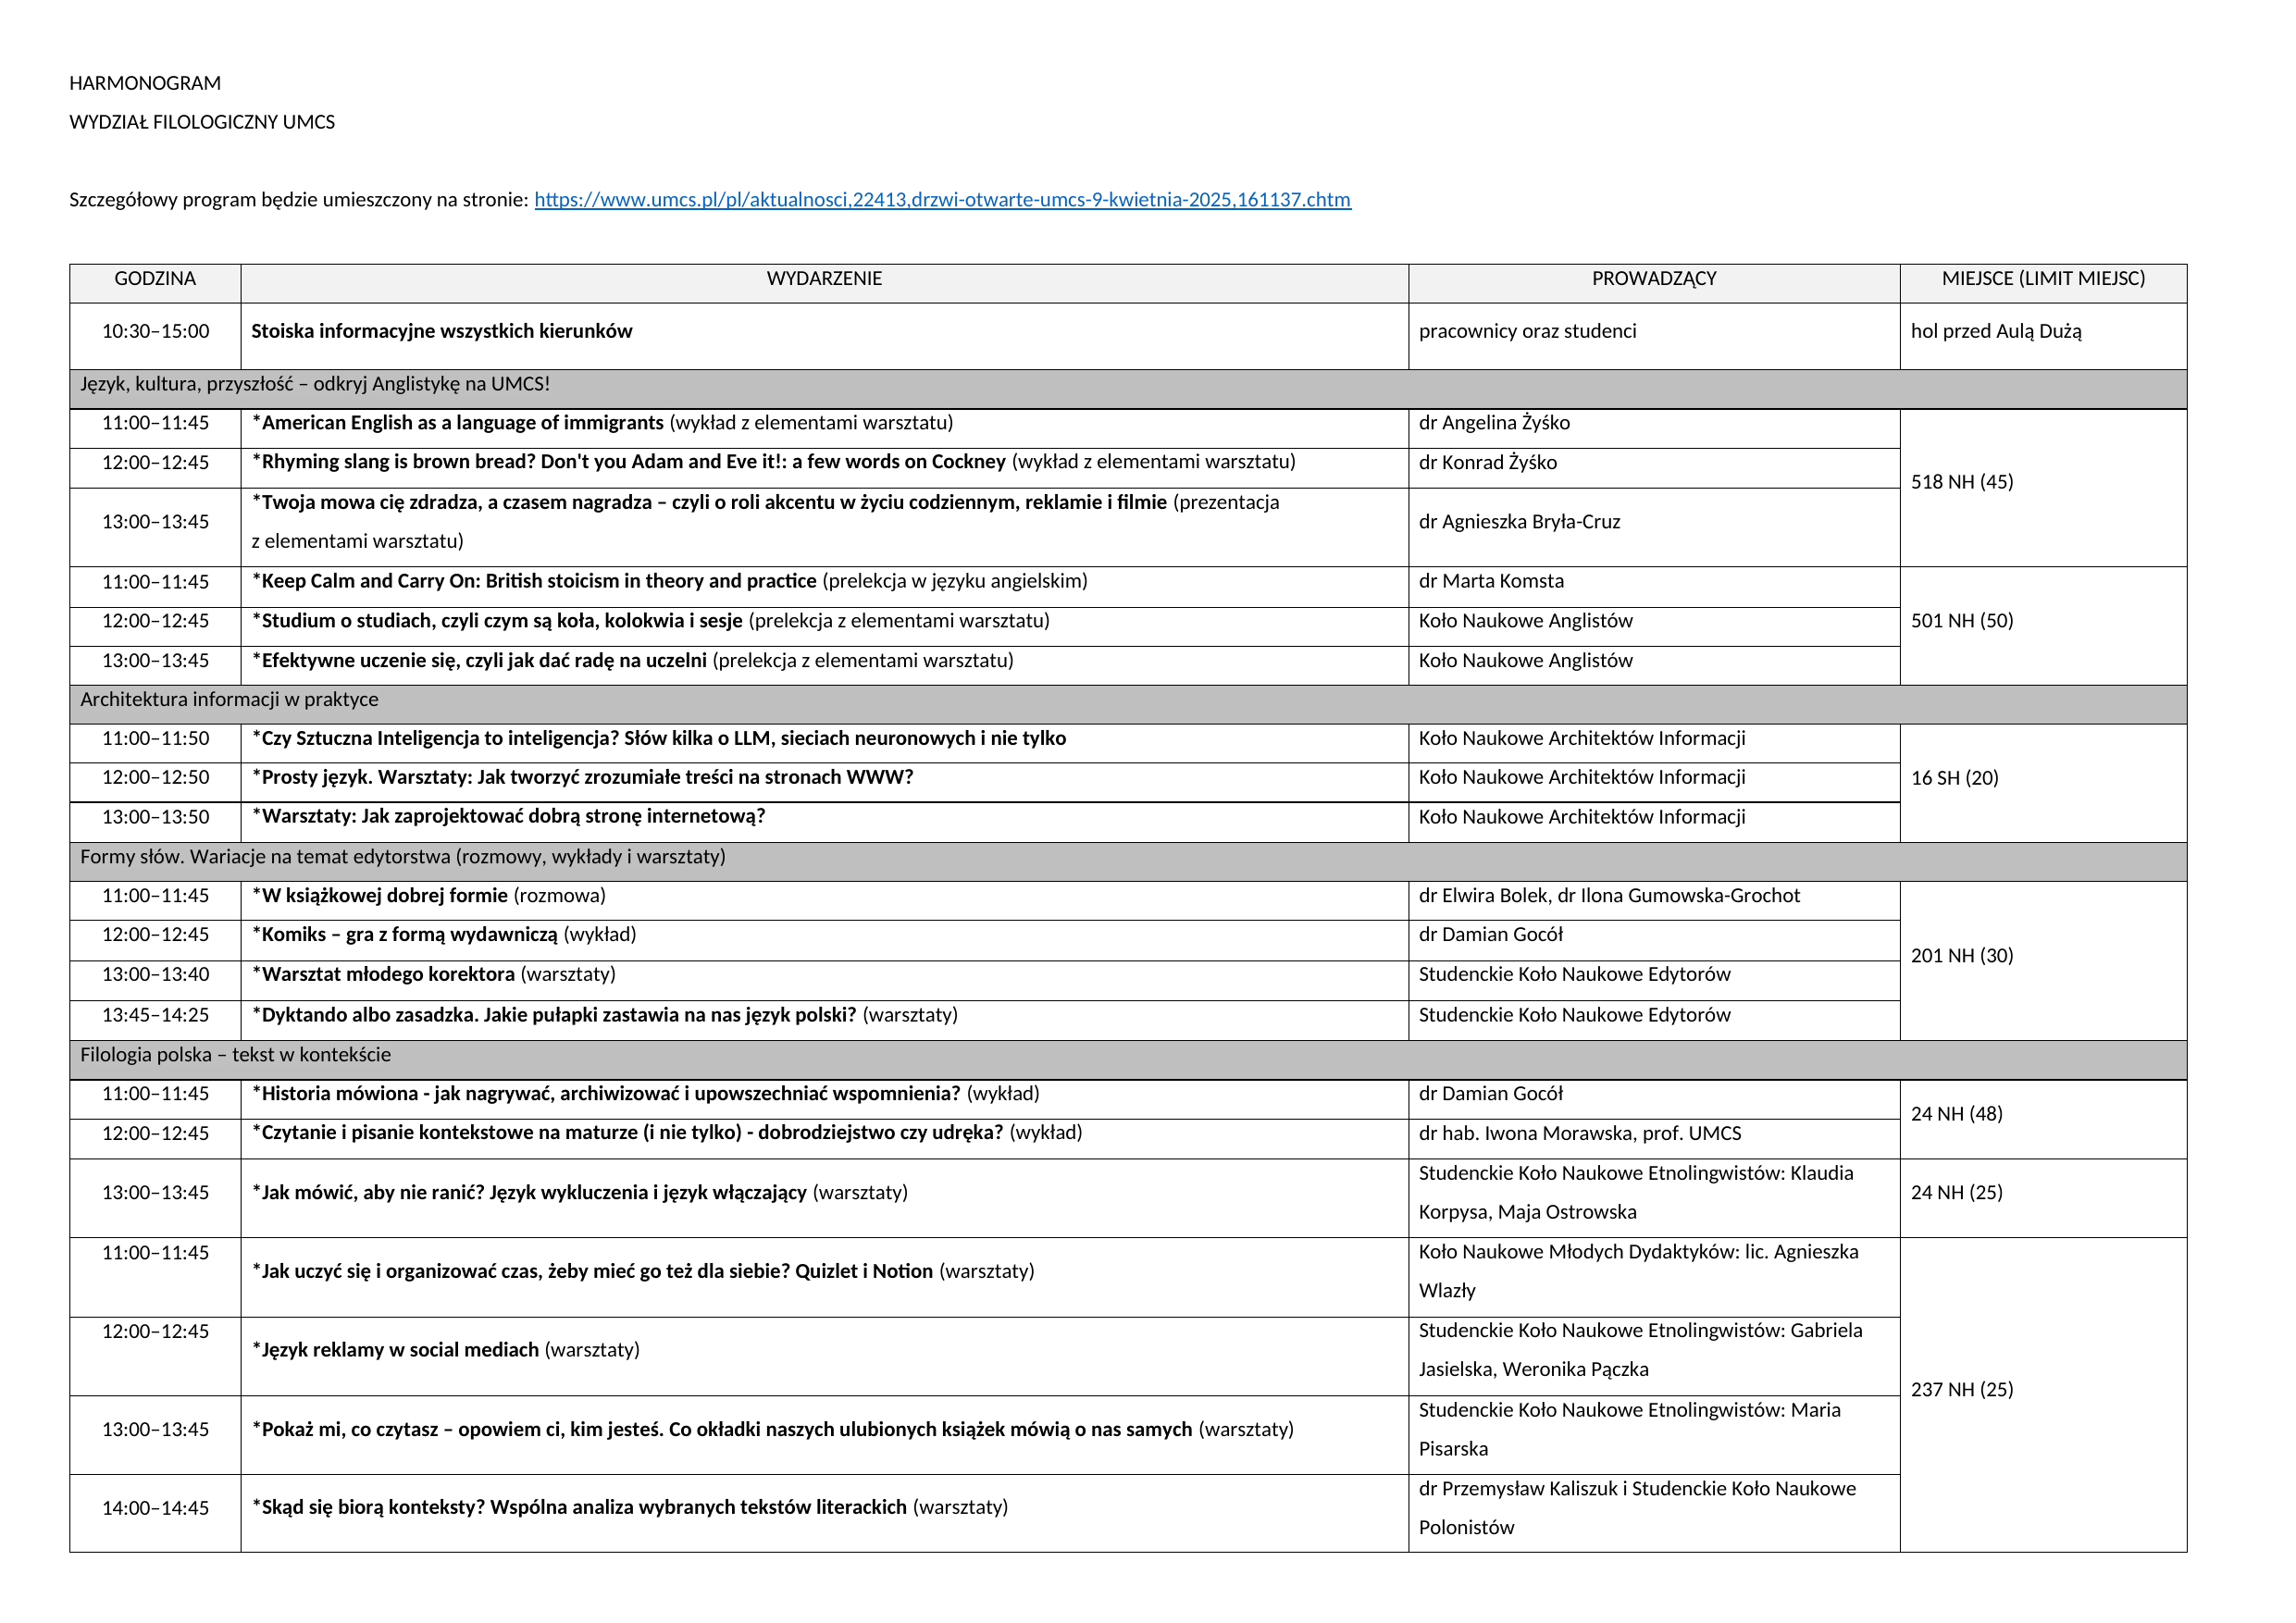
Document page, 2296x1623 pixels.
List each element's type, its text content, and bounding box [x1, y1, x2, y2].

table_cell 237 NH (25) [1901, 1238, 2187, 1552]
table_cell *Studium o studiach, czyli czym są koła, kolokwia i sesje (prelekcja z elementami warsztatu) [242, 608, 1409, 646]
table_cell 14:00–14:45 [70, 1475, 241, 1552]
table_cell dr Konrad Żyśko [1409, 449, 1900, 488]
table_cell 13:00–13:45 [70, 1159, 241, 1237]
table_cell 11:00–11:45 [70, 1238, 241, 1316]
table_cell Formy słów. Wariacje na temat edytorstwa (rozmowy, wykłady i warsztaty) [70, 843, 2187, 881]
table_cell *American English as a language of immigrants (wykład z elementami warsztatu) [242, 410, 1409, 447]
table_cell dr Przemysław Kaliszuk i Studenckie Koło Naukowe Polonistów [1409, 1475, 1900, 1552]
table_cell hol przed Aulą Dużą [1901, 304, 2187, 369]
table_cell Stoiska informacyjne wszystkich kierunków [242, 304, 1409, 369]
table_cell *Dyktando albo zasadzka. Jakie pułapki zastawia na nas język polski? (warsztaty) [242, 1001, 1409, 1040]
table_header MIEJSCE (LIMIT MIEJSC) [1901, 265, 2187, 303]
table_cell *Komiks – gra z formą wydawniczą (wykład) [242, 921, 1409, 960]
table_cell pracownicy oraz studenci [1409, 304, 1900, 369]
table_cell 518 NH (45) [1901, 410, 2187, 566]
table_cell Koło Naukowe Anglistów [1409, 608, 1900, 646]
table_cell dr Damian Gocół [1409, 1081, 1900, 1118]
table_cell Studenckie Koło Naukowe Edytorów [1409, 961, 1900, 1000]
table_cell 13:00–13:45 [70, 1396, 241, 1474]
table_cell 13:00–13:45 [70, 489, 241, 566]
table_cell Język, kultura, przyszłość – odkryj Anglistykę na UMCS! [70, 370, 2187, 408]
table_cell *Rhyming slang is brown bread? Don't you Adam and Eve it!: a few words on Cockney (wykład z elementami warsztatu) [242, 449, 1409, 488]
table_cell Koło Naukowe Młodych Dydaktyków: lic. Agnieszka Wlazły [1409, 1238, 1900, 1316]
table_cell Koło Naukowe Anglistów [1409, 647, 1900, 685]
table_cell *Jak mówić, aby nie ranić? Język wykluczenia i język włączający (warsztaty) [242, 1159, 1409, 1237]
table_cell 12:00–12:45 [70, 449, 241, 488]
table_header PROWADZĄCY [1409, 265, 1900, 303]
table_header WYDARZENIE [242, 265, 1409, 303]
table_cell dr Agnieszka Bryła-Cruz [1409, 489, 1900, 566]
table_cell 24 NH (25) [1901, 1159, 2187, 1237]
table_cell *Czy Sztuczna Inteligencja to inteligencja? Słów kilka o LLM, sieciach neuronowych i nie tylko [242, 725, 1409, 762]
table_cell dr hab. Iwona Morawska, prof. UMCS [1409, 1120, 1900, 1158]
table_cell Studenckie Koło Naukowe Etnolingwistów: Gabriela Jasielska, Weronika Pączka [1409, 1318, 1900, 1395]
table_cell 13:00–13:40 [70, 961, 241, 1000]
table_cell 10:30–15:00 [70, 304, 241, 369]
table_cell *Keep Calm and Carry On: British stoicism in theory and practice (prelekcja w języku angielskim) [242, 567, 1409, 607]
table_cell 16 SH (20) [1901, 725, 2187, 842]
text HARMONOGRAM [69, 69, 2226, 95]
table_cell Studenckie Koło Naukowe Etnolingwistów: Maria Pisarska [1409, 1396, 1900, 1474]
table_cell 12:00–12:45 [70, 921, 241, 960]
table_cell 12:00–12:45 [70, 1318, 241, 1395]
table_cell Filologia polska – tekst w kontekście [70, 1041, 2187, 1079]
table_cell 13:45–14:25 [70, 1001, 241, 1040]
table_cell *Pokaż mi, co czytasz – opowiem ci, kim jesteś. Co okładki naszych ulubionych książek mówią o nas samych (warsztaty) [242, 1396, 1409, 1474]
table_cell 501 NH (50) [1901, 567, 2187, 685]
table_cell 11:00–11:45 [70, 882, 241, 920]
table_cell *Prosty język. Warsztaty: Jak tworzyć zrozumiałe treści na stronach WWW? [242, 763, 1409, 801]
table_cell Koło Naukowe Architektów Informacji [1409, 725, 1900, 762]
table_header GODZINA [70, 265, 241, 303]
table_cell 11:00–11:45 [70, 410, 241, 447]
table_cell dr Angelina Żyśko [1409, 410, 1900, 447]
table_cell *Warsztat młodego korektora (warsztaty) [242, 961, 1409, 1000]
table_cell *Warsztaty: Jak zaprojektować dobrą stronę internetową? [242, 803, 1409, 842]
table_cell *Skąd się biorą konteksty? Wspólna analiza wybranych tekstów literackich (warsztaty) [242, 1475, 1409, 1552]
table_cell 201 NH (30) [1901, 882, 2187, 1040]
table_cell Koło Naukowe Architektów Informacji [1409, 763, 1900, 801]
table_cell 13:00–13:45 [70, 647, 241, 685]
table_cell Studenckie Koło Naukowe Edytorów [1409, 1001, 1900, 1040]
table_cell *W książkowej dobrej formie (rozmowa) [242, 882, 1409, 920]
table_cell *Czytanie i pisanie kontekstowe na maturze (i nie tylko) - dobrodziejstwo czy udręka? (wykład) [242, 1120, 1409, 1158]
table_cell Koło Naukowe Architektów Informacji [1409, 803, 1900, 842]
table_cell 24 NH (48) [1901, 1081, 2187, 1158]
table_cell 11:00–11:50 [70, 725, 241, 762]
table_cell dr Damian Gocół [1409, 921, 1900, 960]
table_cell 13:00–13:50 [70, 803, 241, 842]
table_cell *Efektywne uczenie się, czyli jak dać radę na uczelni (prelekcja z elementami warsztatu) [242, 647, 1409, 685]
table_cell 11:00–11:45 [70, 1081, 241, 1118]
table_cell dr Elwira Bolek, dr Ilona Gumowska-Grochot [1409, 882, 1900, 920]
table_cell Architektura informacji w praktyce [70, 686, 2187, 724]
text Szczegółowy program będzie umieszczony na stronie: https://www.umcs.pl/pl/aktualnosci,22413,drzwi-otwarte-umcs-9-kwietnia-2025,161137.chtm [69, 186, 2226, 212]
table_cell *Jak uczyć się i organizować czas, żeby mieć go też dla siebie? Quizlet i Notion (warsztaty) [242, 1238, 1409, 1316]
table_cell 12:00–12:45 [70, 1120, 241, 1158]
table_cell 12:00–12:45 [70, 608, 241, 646]
table_cell *Historia mówiona - jak nagrywać, archiwizować i upowszechniać wspomnienia? (wykład) [242, 1081, 1409, 1118]
table_cell *Język reklamy w social mediach (warsztaty) [242, 1318, 1409, 1395]
table_cell 12:00–12:50 [70, 763, 241, 801]
text WYDZIAŁ FILOLOGICZNY UMCS [69, 108, 2226, 134]
table_cell 11:00–11:45 [70, 567, 241, 607]
table_cell Studenckie Koło Naukowe Etnolingwistów: Klaudia Korpysa, Maja Ostrowska [1409, 1159, 1900, 1237]
table_cell dr Marta Komsta [1409, 567, 1900, 607]
table_cell *Twoja mowa cię zdradza, a czasem nagradza – czyli o roli akcentu w życiu codziennym, reklamie i filmie (prezentacja z elementami warsztatu) [242, 489, 1409, 566]
